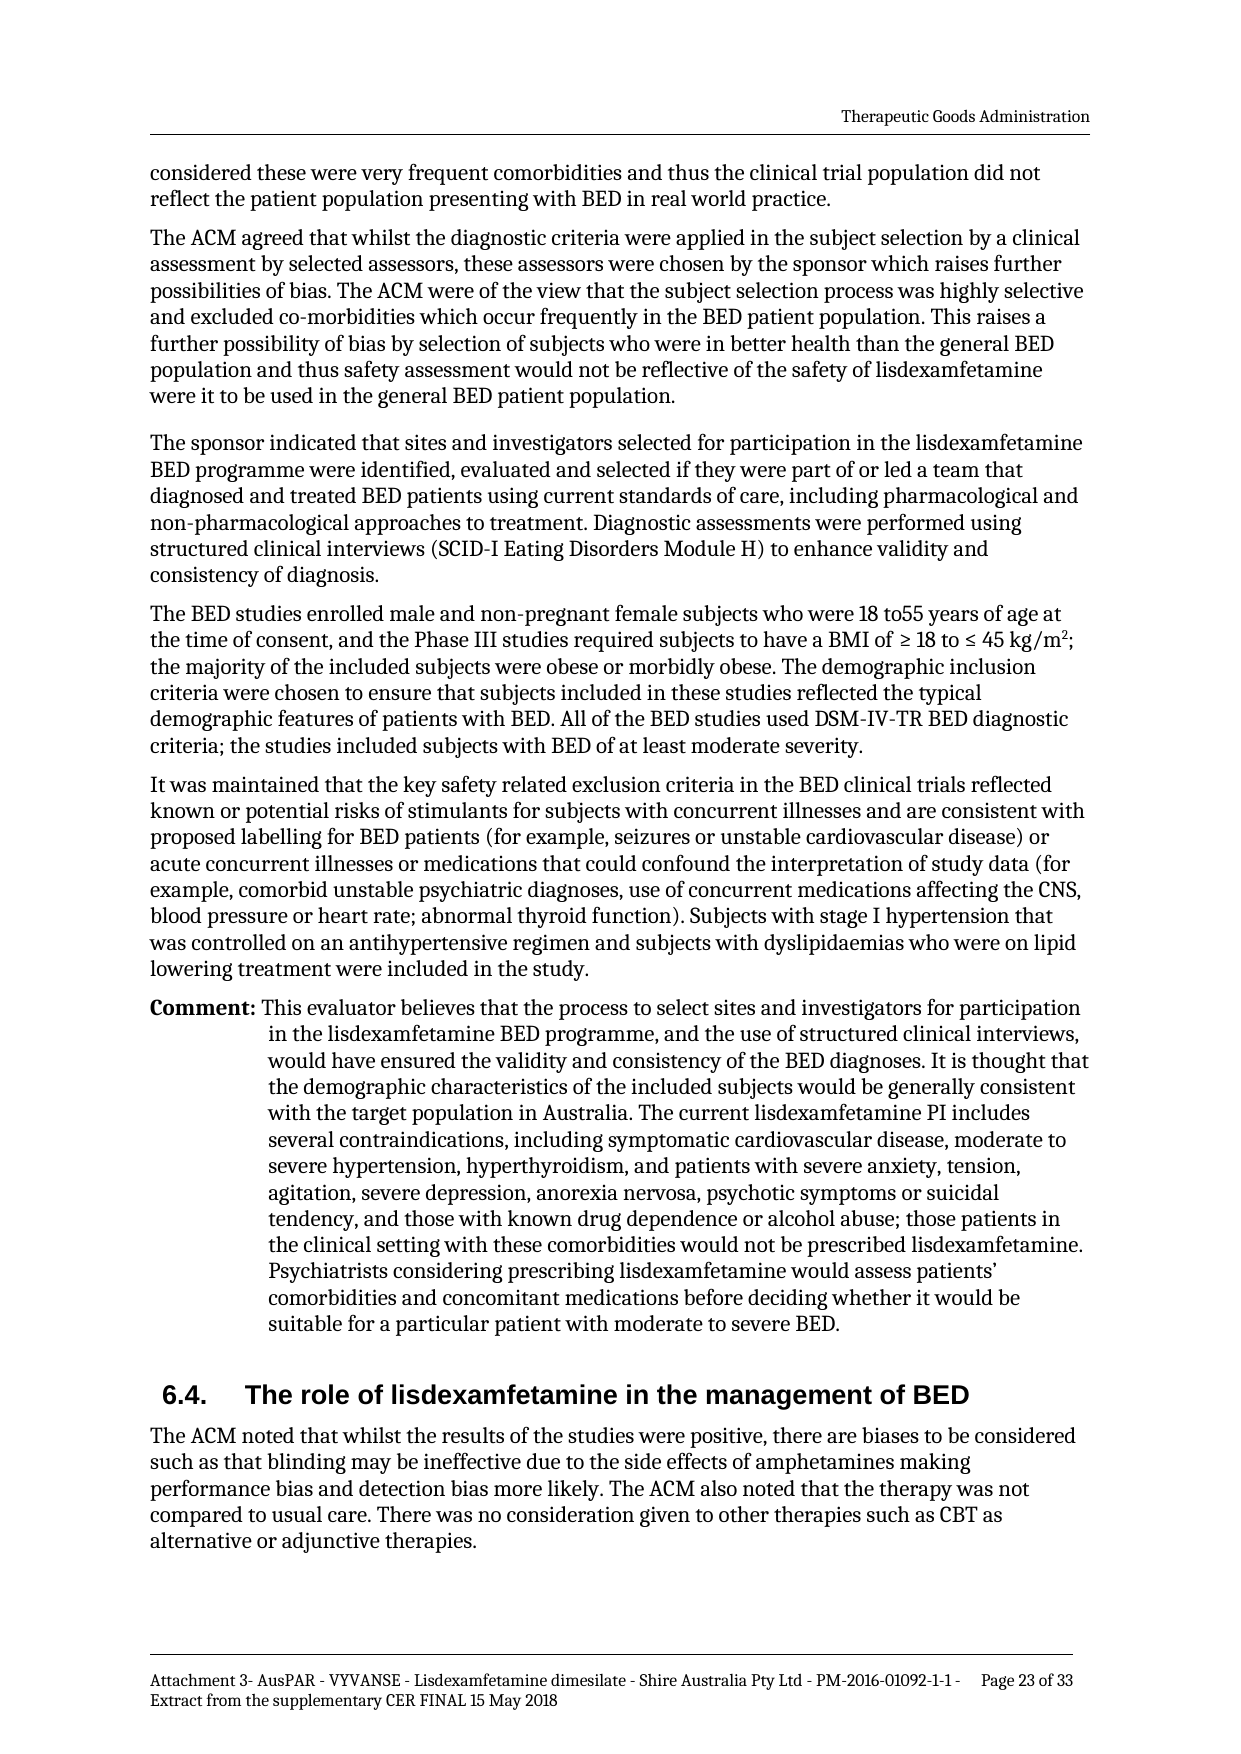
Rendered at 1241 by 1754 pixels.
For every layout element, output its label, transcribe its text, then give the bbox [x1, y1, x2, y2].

text Comment: This evaluator believes that the process to select sites and investigators for participation in the lisdexamfetamine BED programme, and the use of structured clinical interviews, would have ensured the validity and consistency of the BED diagnoses. It is thought that the demographic characteristics of the included subjects would be generally consistent with the target population in Australia. The current lisdexamfetamine PI includes several contraindications, including symptomatic cardiovascular disease, moderate to severe hypertension, hyperthyroidism, and patients with severe anxiety, tension, agitation, severe depression, anorexia nervosa, psychotic symptoms or suicidal tendency, and those with known drug dependence or alcohol abuse; those patients in the clinical setting with these comorbidities would not be prescribed lisdexamfetamine. Psychiatrists considering prescribing lisdexamfetamine would assess patients’ comorbidities and concomitant medications before deciding whether it would be suitable for a particular patient with moderate to severe BED. [150, 995, 1090, 1337]
text The ACM noted that whilst the results of the studies were positive, there are biases to be considered such as that blinding may be ineffective due to the side effects of amphetamines making performance bias and detection bias more likely. The ACM also noted that the therapy was not compared to usual care. There was no consideration given to other therapies such as CBT as alternative or adjunctive therapies. [150, 1423, 1090, 1554]
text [150, 160, 1090, 212]
subtitle The role of lisdexamfetamine in the management of BED [162, 1379, 1090, 1410]
text The ACM agreed that whilst the diagnostic criteria were applied in the subject selection by a clinical assessment by selected assessors, these assessors were chosen by the sponsor which raises further possibilities of bias. The ACM were of the view that the subject selection process was highly selective and excluded co-morbidities which occur frequently in the BED patient population. This raises a further possibility of bias by selection of subjects who were in better health than the general BED population and thus safety assessment would not be reflective of the safety of lisdexamfetamine were it to be used in the general BED patient population. [150, 225, 1090, 409]
text The sponsor indicated that sites and investigators selected for participation in the lisdexamfetamine BED programme were identified, evaluated and selected if they were part of or led a team that diagnosed and treated BED patients using current standards of care, including pharmacological and non-pharmacological approaches to treatment. Diagnostic assessments were performed using structured clinical interviews (SCID-I Eating Disorders Module H) to enhance validity and consistency of diagnosis. [150, 430, 1090, 588]
text It was maintained that the key safety related exclusion criteria in the BED clinical trials reflected known or potential risks of stimulants for subjects with concurrent illnesses and are consistent with proposed labelling for BED patients (for example, seizures or unstable cardiovascular disease) or acute concurrent illnesses or medications that could confound the interpretation of study data (for example, comorbid unstable psychiatric diagnoses, use of concurrent medications affecting the CNS, blood pressure or heart rate; abnormal thyroid function). Subjects with stage I hypertension that was controlled on an antihypertensive regimen and subjects with dyslipidaemias who were on lipid lowering treatment were included in the study. [150, 771, 1090, 982]
text The BED studies enrolled male and non-pregnant female subjects who were 18 to55 years of age at the time of consent, and the Phase III studies required subjects to have a BMI of ≥ 18 to ≤ 45 kg/m2; the majority of the included subjects were obese or morbidly obese. The demographic inclusion criteria were chosen to ensure that subjects included in these studies reflected the typical demographic features of patients with BED. All of the BED studies used DSM-IV-TR BED diagnostic criteria; the studies included subjects with BED of at least moderate severity. [150, 601, 1090, 759]
